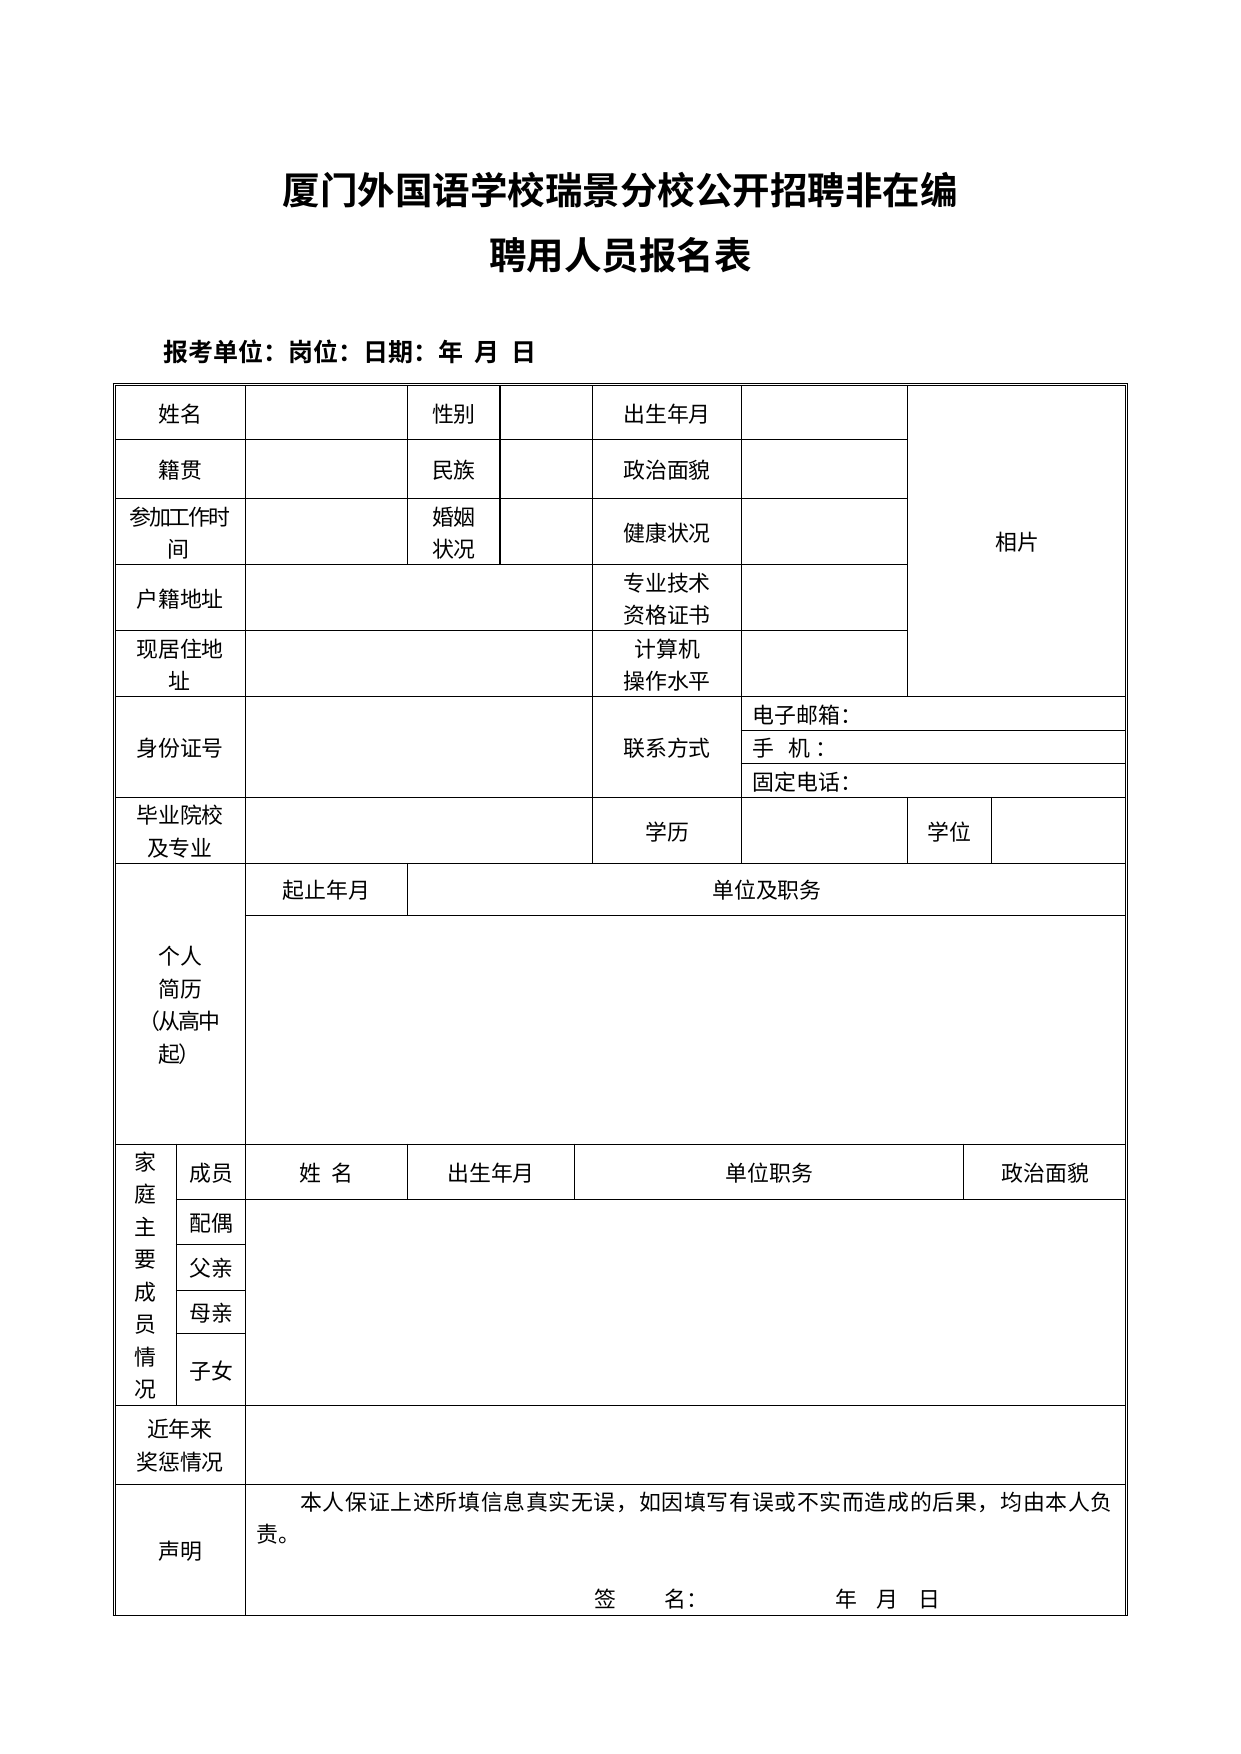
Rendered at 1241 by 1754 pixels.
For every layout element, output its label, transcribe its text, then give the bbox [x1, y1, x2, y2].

table_cell 政治面貌 [964, 1145, 1125, 1199]
table_cell [246, 697, 592, 797]
table_header 性别 [408, 386, 499, 439]
table_cell [246, 631, 592, 696]
table_cell 手 机 ： [742, 731, 1125, 763]
table_cell [246, 499, 407, 564]
table_cell 配偶 [177, 1200, 245, 1244]
table_cell 婚姻 状况 [408, 499, 499, 564]
table_cell 身份证号 [116, 697, 245, 797]
table_cell 专业技术 资格证书 [593, 565, 741, 630]
table_cell [246, 1406, 1125, 1483]
table_cell [742, 631, 907, 696]
table_header [246, 386, 407, 439]
table_cell 近年来 奖惩情况 [116, 1406, 245, 1483]
table_cell 声明 [116, 1485, 245, 1614]
table_cell 成员 [177, 1145, 245, 1199]
table_cell 健康状况 [593, 499, 741, 564]
table_cell 毕业院校 及专业 [116, 798, 245, 863]
table_cell 本人保证上述所填信息真实无误，如因填写有误或不实而造成的后果，均由本人负责。 签 名： 年 月 日 [246, 1485, 1125, 1614]
table_cell [246, 565, 592, 630]
text 报考单位：岗位：日期：年 月 日 [163, 318, 1078, 383]
table_cell 户籍地址 [116, 565, 245, 630]
table_cell [742, 440, 907, 498]
table_cell [742, 798, 907, 863]
table_cell [501, 499, 592, 564]
table_header [742, 386, 907, 439]
table_cell 学历 [593, 798, 741, 863]
table_cell [246, 440, 407, 498]
text 厦门外国语学校瑞景分校公开招聘非在编 [187, 156, 1053, 221]
table_cell [742, 499, 907, 564]
table_cell 出生年月 [408, 1145, 574, 1199]
table_cell [742, 565, 907, 630]
table_cell 父亲 [177, 1245, 245, 1289]
table_cell 单位职务 [575, 1145, 963, 1199]
table_cell 计算机 操作水平 [593, 631, 741, 696]
table_cell 参加工作时间 [116, 499, 245, 564]
table_cell 籍贯 [116, 440, 245, 498]
table_cell 起止年月 [246, 864, 407, 915]
table_cell 母亲 [177, 1291, 245, 1333]
table_header 出生年月 [593, 386, 741, 439]
table_cell [501, 440, 592, 498]
table_header [501, 386, 592, 439]
text 聘用人员报名表 [187, 221, 1053, 286]
table_cell [992, 798, 1125, 863]
table_cell 电子邮箱： [742, 697, 1125, 730]
table_cell 家庭主要成员情况 [116, 1145, 176, 1404]
table_cell 个人 简历 （从高中起） [116, 864, 245, 1143]
table_cell 单位及职务 [408, 864, 1125, 915]
table_cell [246, 916, 1125, 1143]
table_cell [246, 1200, 1125, 1404]
table_cell 联系方式 [593, 697, 741, 797]
table_cell 姓 名 [246, 1145, 407, 1199]
table_header 相片 [908, 386, 1125, 696]
table_cell 政治面貌 [593, 440, 741, 498]
table_cell 子女 [177, 1334, 245, 1404]
table_cell 民族 [408, 440, 499, 498]
table_cell 现居住地址 [116, 631, 245, 696]
table_cell 学位 [908, 798, 991, 863]
table_header 姓名 [116, 386, 245, 439]
table_cell 固定电话： [742, 764, 1125, 797]
table_cell [246, 798, 592, 863]
